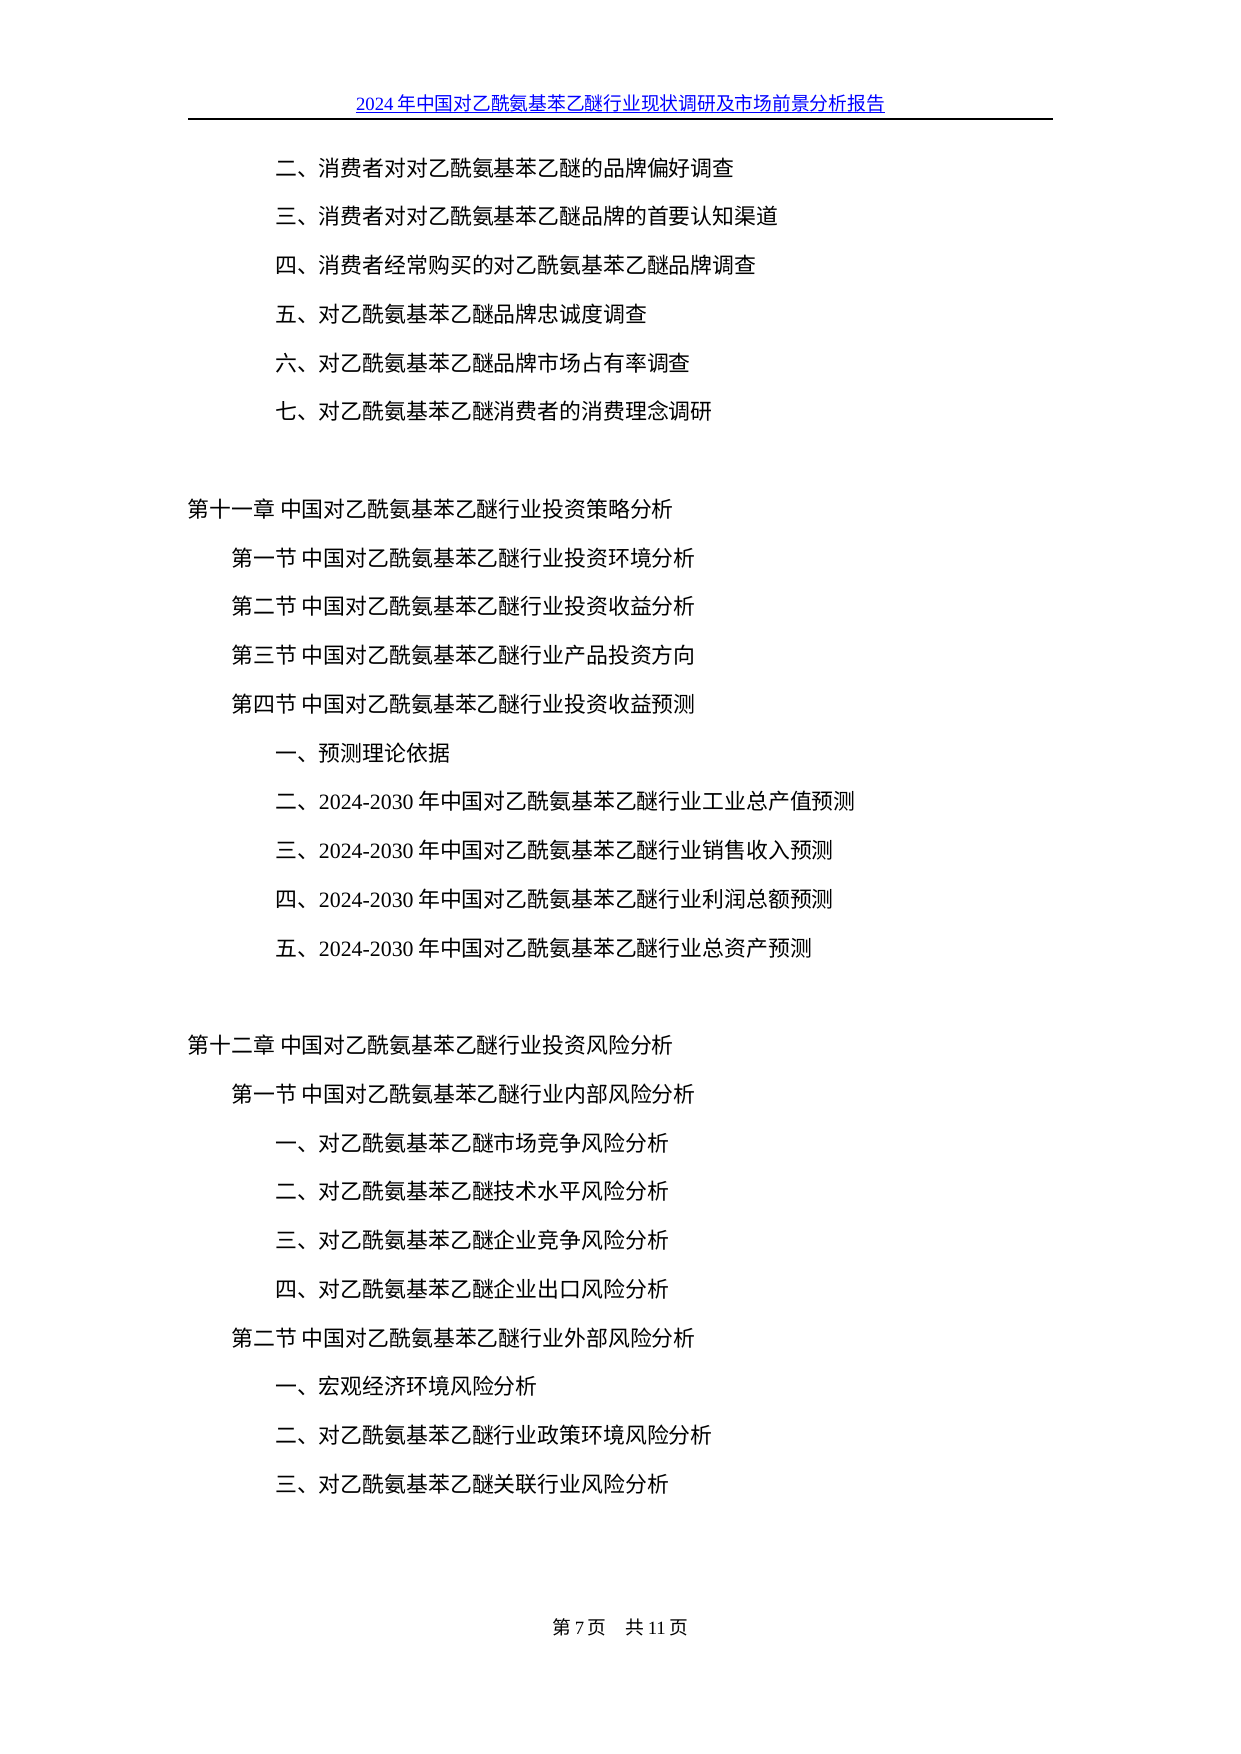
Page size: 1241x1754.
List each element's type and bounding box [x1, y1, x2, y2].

text [187, 150, 1053, 1499]
